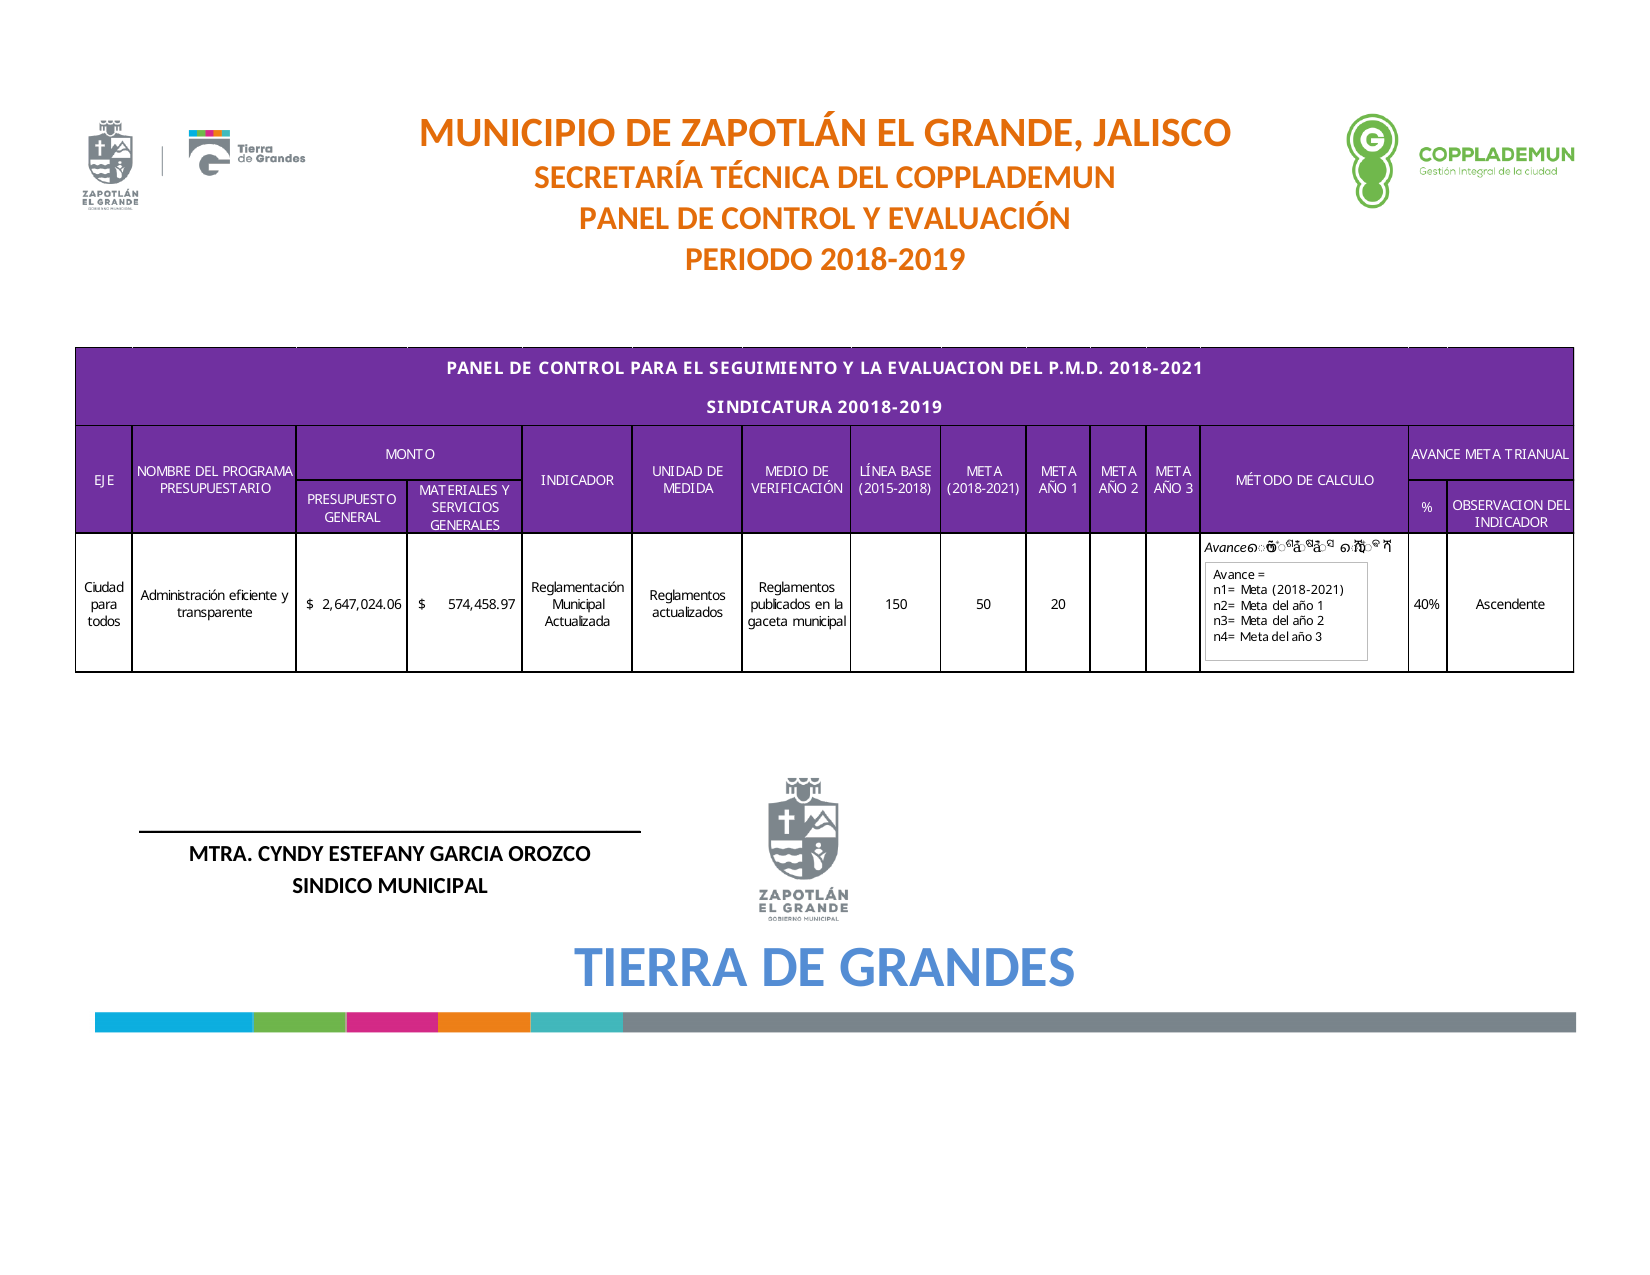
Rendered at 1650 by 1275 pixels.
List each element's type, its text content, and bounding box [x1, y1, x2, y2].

text SECRETARÍA TÉCNICA DEL COPPLADEMUN [311, 156, 1345, 197]
text PANEL DE CONTROL Y EVALUACIÓN [75, 197, 1575, 238]
text TIERRA DE GRANDES [75, 930, 1575, 1001]
picture [76, 118, 311, 212]
picture [755, 773, 855, 929]
text MUNICIPIO DE ZAPOTLÁN EL GRANDE, JALISCO [75, 106, 1575, 156]
picture [88, 1010, 1577, 1033]
picture [1345, 109, 1577, 211]
text PERIODO 2018-2019 [75, 238, 1575, 278]
